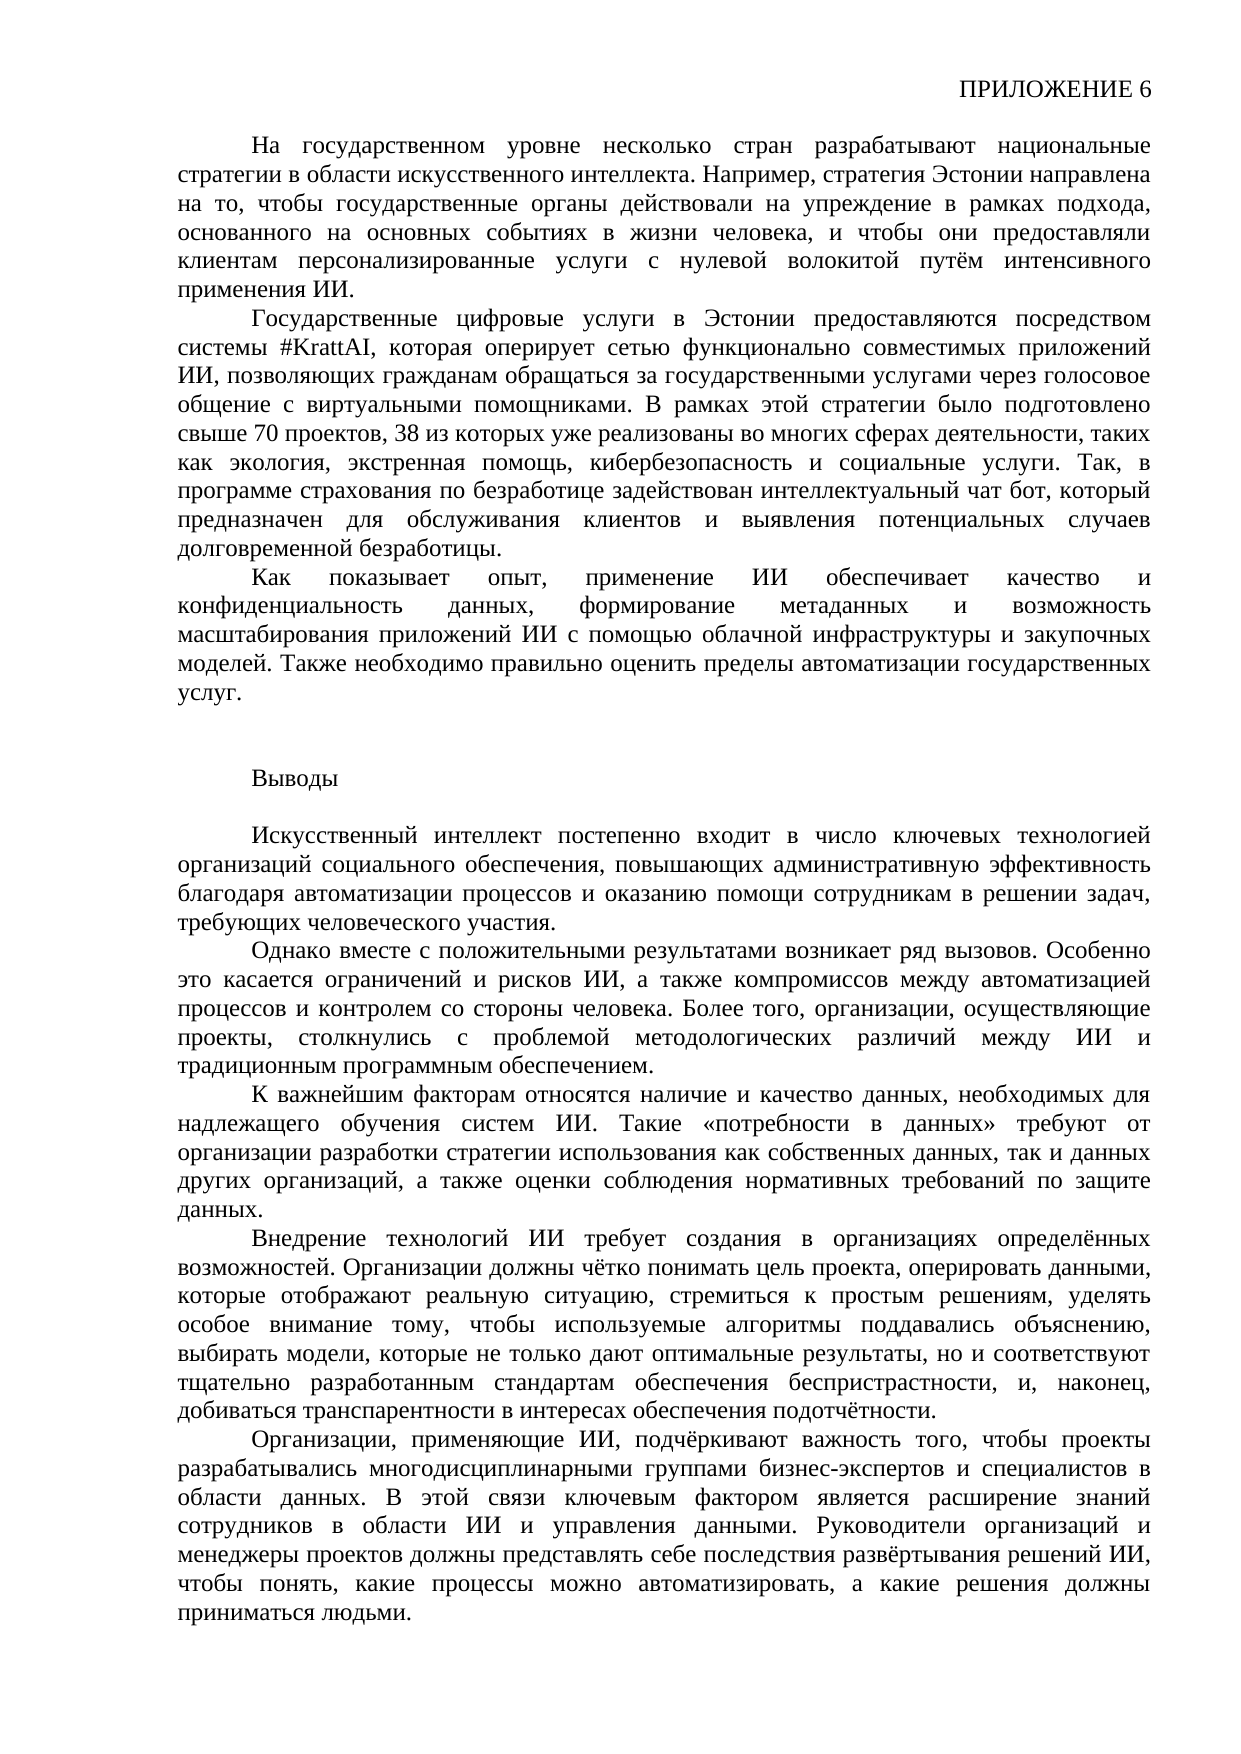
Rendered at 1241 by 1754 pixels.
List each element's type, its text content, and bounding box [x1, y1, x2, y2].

text К важнейшим факторам относятся наличие и качество данных, необходимых для надлежащего обучения систем ИИ. Такие «потребности в данных» требуют от организации разработки стратегии использования как собственных данных, так и данных других организаций, а также оценки соблюдения нормативных требований по защите данных. [177, 1079, 1152, 1223]
text Искусственный интеллект постепенно входит в число ключевых технологией организаций социального обеспечения, повышающих административную эффективность благодаря автоматизации процессов и оказанию помощи сотрудникам в решении задач, требующих человеческого участия. [177, 821, 1152, 936]
text Как показывает опыт, применение ИИ обеспечивает качество и конфиденциальность данных, формирование метаданных и возможность масштабирования приложений ИИ с помощью облачной инфраструктуры и закупочных моделей. Также необходимо правильно оценить пределы автоматизации государственных услуг. [177, 562, 1152, 706]
text Внедрение технологий ИИ требует создания в организациях определённых возможностей. Организации должны чётко понимать цель проекта, оперировать данными, которые отображают реальную ситуацию, стремиться к простым решениям, уделять особое внимание тому, чтобы используемые алгоритмы поддавались объяснению, выбирать модели, которые не только дают оптимальные результаты, но и соответствуют тщательно разработанным стандартам обеспечения беспристрастности, и, наконец, добиваться транспарентности в интересах обеспечения подотчётности. [177, 1223, 1152, 1424]
text Выводы [177, 763, 1152, 792]
text На государственном уровне несколько стран разрабатывают национальные стратегии в области искусственного интеллекта. Например, стратегия Эстонии направлена на то, чтобы государственные органы действовали на упреждение в рамках подхода, основанного на основных событиях в жизни человека, и чтобы они предоставляли клиентам персонализированные услуги с нулевой волокитой путём интенсивного применения ИИ. [177, 131, 1152, 303]
text Организации, применяющие ИИ, подчёркивают важность того, чтобы проекты разрабатывались многодисциплинарными группами бизнес-экспертов и специалистов в области данных. В этой связи ключевым фактором является расширение знаний сотрудников в области ИИ и управления данными. Руководители организаций и менеджеры проектов должны представлять себе последствия развёртывания решений ИИ, чтобы понять, какие процессы можно автоматизировать, а какие решения должны приниматься людьми. [177, 1424, 1152, 1626]
text Государственные цифровые услуги в Эстонии предоставляются посредством системы #KrattAI, которая оперирует сетью функционально совместимых приложений ИИ, позволяющих гражданам обращаться за государственными услугами через голосовое общение с виртуальными помощниками. В рамках этой стратегии было подготовлено свыше 70 проектов, 38 из которых уже реализованы во многих сферах деятельности, таких как экология, экстренная помощь, кибербезопасность и социальные услуги. Так, в программе страхования по безработице задействован интеллектуальный чат бот, который предназначен для обслуживания клиентов и выявления потенциальных случаев долговременной безработицы. [177, 303, 1152, 562]
text Однако вместе с положительными результатами возникает ряд вызовов. Особенно это касается ограничений и рисков ИИ, а также компромиссов между автоматизацией процессов и контролем со стороны человека. Более того, организации, осуществляющие проекты, столкнулись с проблемой методологических различий между ИИ и традиционным программным обеспечением. [177, 936, 1152, 1079]
